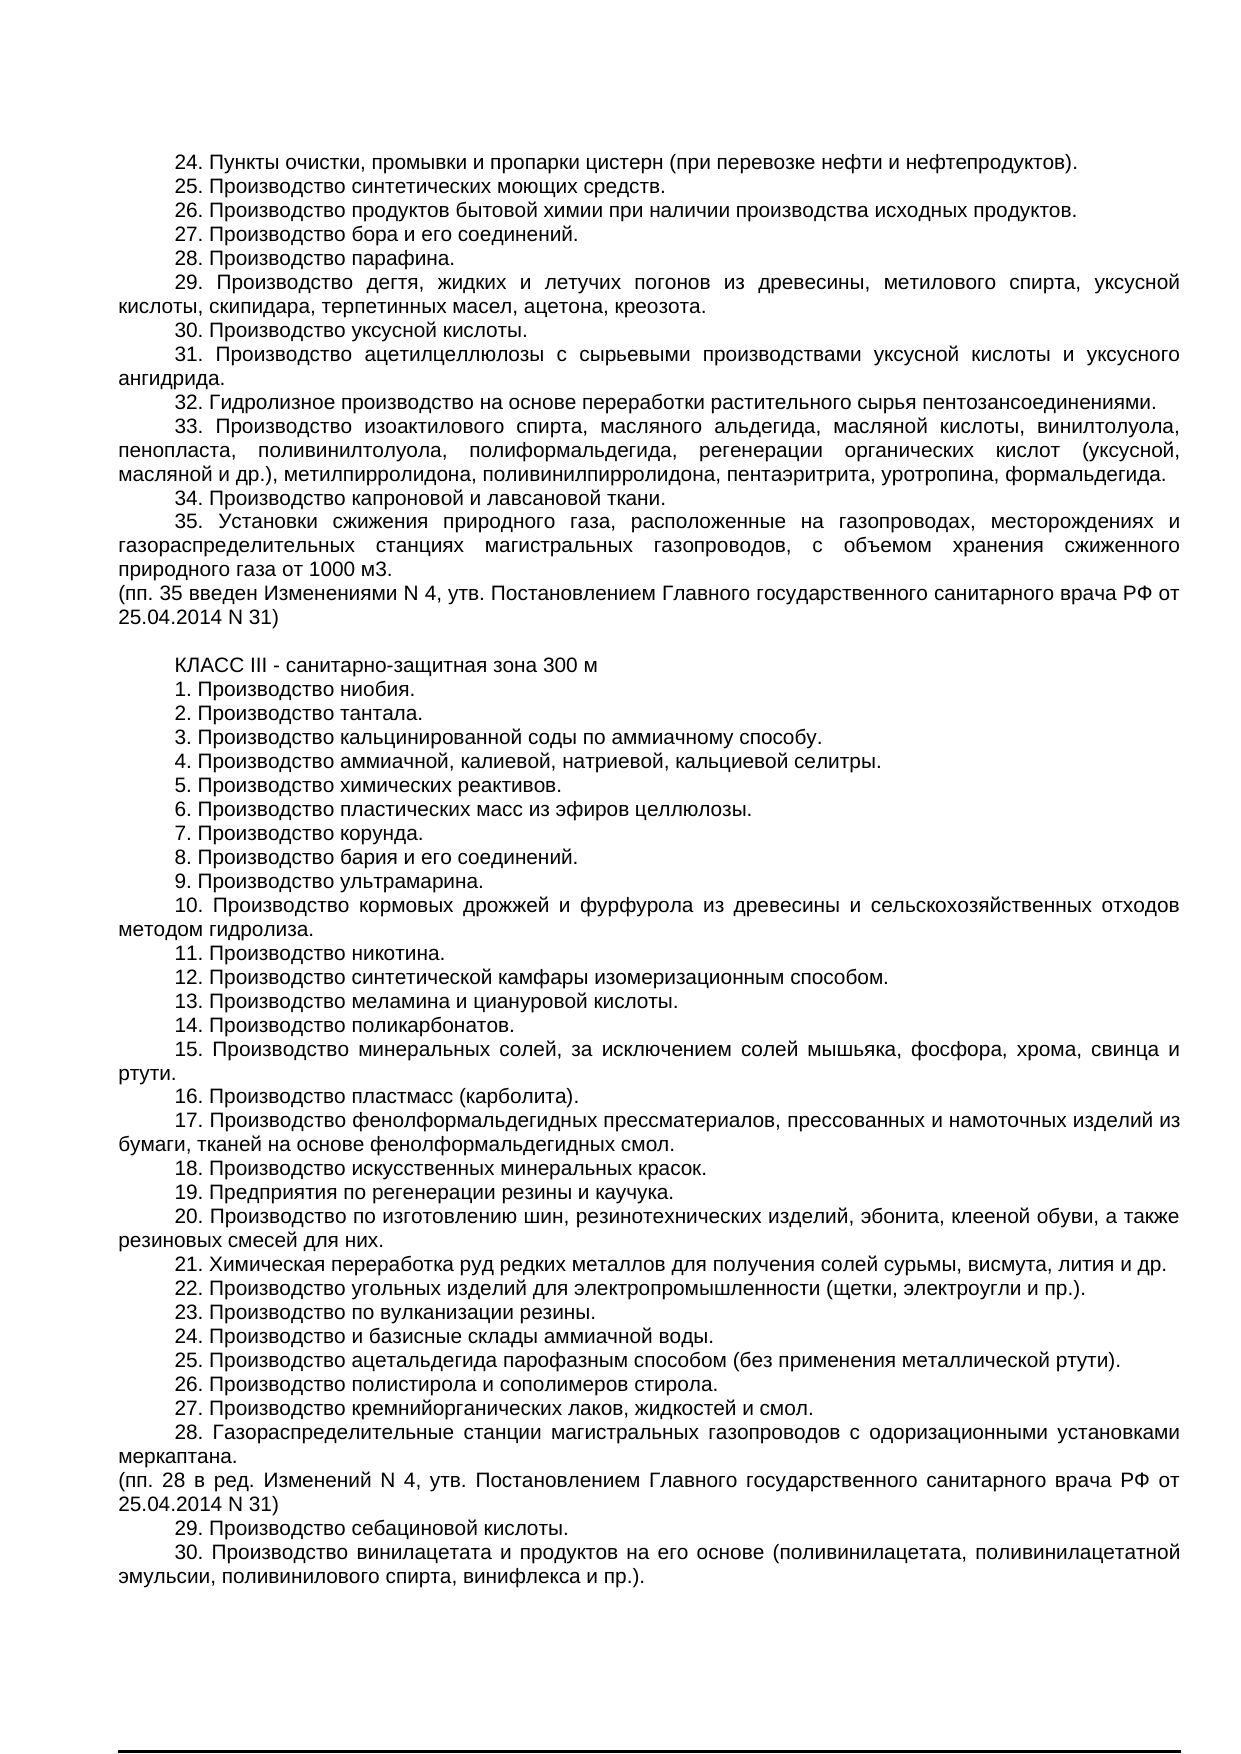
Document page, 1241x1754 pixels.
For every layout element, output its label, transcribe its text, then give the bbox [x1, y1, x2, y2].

text 29. Производство дегтя, жидких и летучих погонов из древесины, метилового спирта, уксусной кислоты, скипидара, терпетинных масел, ацетона, креозота. [118, 270, 1181, 318]
text 34. Производство капроновой и лавсановой ткани. [118, 485, 1181, 509]
text 29. Производство себациновой кислоты. [118, 1516, 1181, 1539]
text 4. Производство аммиачной, калиевой, натриевой, кальциевой селитры. [118, 749, 1181, 773]
text 25. Производство синтетических моющих средств. [118, 174, 1181, 198]
text 2. Производство тантала. [118, 701, 1181, 725]
text 12. Производство синтетической камфары изомеризационным способом. [118, 964, 1181, 988]
text 32. Гидролизное производство на основе переработки растительного сырья пентозансоединениями. [118, 389, 1181, 413]
text 28. Производство парафина. [118, 246, 1181, 270]
text 11. Производство никотина. [118, 941, 1181, 964]
text 35. Установки сжижения природного газа, расположенные на газопроводах, месторождениях и газораспределительных станциях магистральных газопроводов, с объемом хранения сжиженного природного газа от 1000 м3. [118, 509, 1181, 581]
text 33. Производство изоактилового спирта, масляного альдегида, масляной кислоты, винилтолуола, пенопласта, поливинилтолуола, полиформальдегида, регенерации органических кислот (уксусной, масляной и др.), метилпирролидона, поливинилпирролидона, пентаэритрита, уротропина, формальдегида. [118, 413, 1181, 485]
text 24. Пункты очистки, промывки и пропарки цистерн (при перевозке нефти и нефтепродуктов). [118, 150, 1181, 174]
text 26. Производство продуктов бытовой химии при наличии производства исходных продуктов. [118, 198, 1181, 222]
text 27. Производство бора и его соединений. [118, 222, 1181, 246]
text 23. Производство по вулканизации резины. [118, 1300, 1181, 1324]
text 5. Производство химических реактивов. [118, 773, 1181, 797]
text 27. Производство кремнийорганических лаков, жидкостей и смол. [118, 1396, 1181, 1420]
text 26. Производство полистирола и сополимеров стирола. [118, 1372, 1181, 1396]
text 16. Производство пластмасс (карболита). [118, 1084, 1181, 1108]
text 13. Производство меламина и циануровой кислоты. [118, 988, 1181, 1012]
text 7. Производство корунда. [118, 821, 1181, 845]
text 14. Производство поликарбонатов. [118, 1012, 1181, 1036]
text 10. Производство кормовых дрожжей и фурфурола из древесины и сельскохозяйственных отходов методом гидролиза. [118, 893, 1181, 941]
text 21. Химическая переработка руд редких металлов для получения солей сурьмы, висмута, лития и др. [118, 1252, 1181, 1276]
text 28. Газораспределительные станции магистральных газопроводов с одоризационными установками меркаптана. [118, 1420, 1181, 1468]
text 6. Производство пластических масс из эфиров целлюлозы. [118, 797, 1181, 821]
text 30. Производство винилацетата и продуктов на его основе (поливинилацетата, поливинилацетатной эмульсии, поливинилового спирта, винифлекса и пр.). [118, 1539, 1181, 1587]
text КЛАСС III - санитарно-защитная зона 300 м [118, 653, 1181, 677]
text (пп. 35 введен Изменениями N 4, утв. Постановлением Главного государственного санитарного врача РФ от 25.04.2014 N 31) [118, 581, 1181, 629]
text 31. Производство ацетилцеллюлозы с сырьевыми производствами уксусной кислоты и уксусного ангидрида. [118, 342, 1181, 389]
text 24. Производство и базисные склады аммиачной воды. [118, 1324, 1181, 1348]
text 3. Производство кальцинированной соды по аммиачному способу. [118, 725, 1181, 749]
text (пп. 28 в ред. Изменений N 4, утв. Постановлением Главного государственного санитарного врача РФ от 25.04.2014 N 31) [118, 1468, 1181, 1516]
text 22. Производство угольных изделий для электропромышленности (щетки, электроугли и пр.). [118, 1276, 1181, 1300]
text 25. Производство ацетальдегида парофазным способом (без применения металлической ртути). [118, 1348, 1181, 1372]
text 1. Производство ниобия. [118, 677, 1181, 701]
text 18. Производство искусственных минеральных красок. [118, 1156, 1181, 1180]
text 17. Производство фенолформальдегидных прессматериалов, прессованных и намоточных изделий из бумаги, тканей на основе фенолформальдегидных смол. [118, 1108, 1181, 1156]
text 30. Производство уксусной кислоты. [118, 318, 1181, 342]
text 19. Предприятия по регенерации резины и каучука. [118, 1180, 1181, 1204]
text 20. Производство по изготовлению шин, резинотехнических изделий, эбонита, клееной обуви, а также резиновых смесей для них. [118, 1204, 1181, 1252]
text 8. Производство бария и его соединений. [118, 845, 1181, 869]
text 15. Производство минеральных солей, за исключением солей мышьяка, фосфора, хрома, свинца и ртути. [118, 1036, 1181, 1084]
text 9. Производство ультрамарина. [118, 869, 1181, 893]
